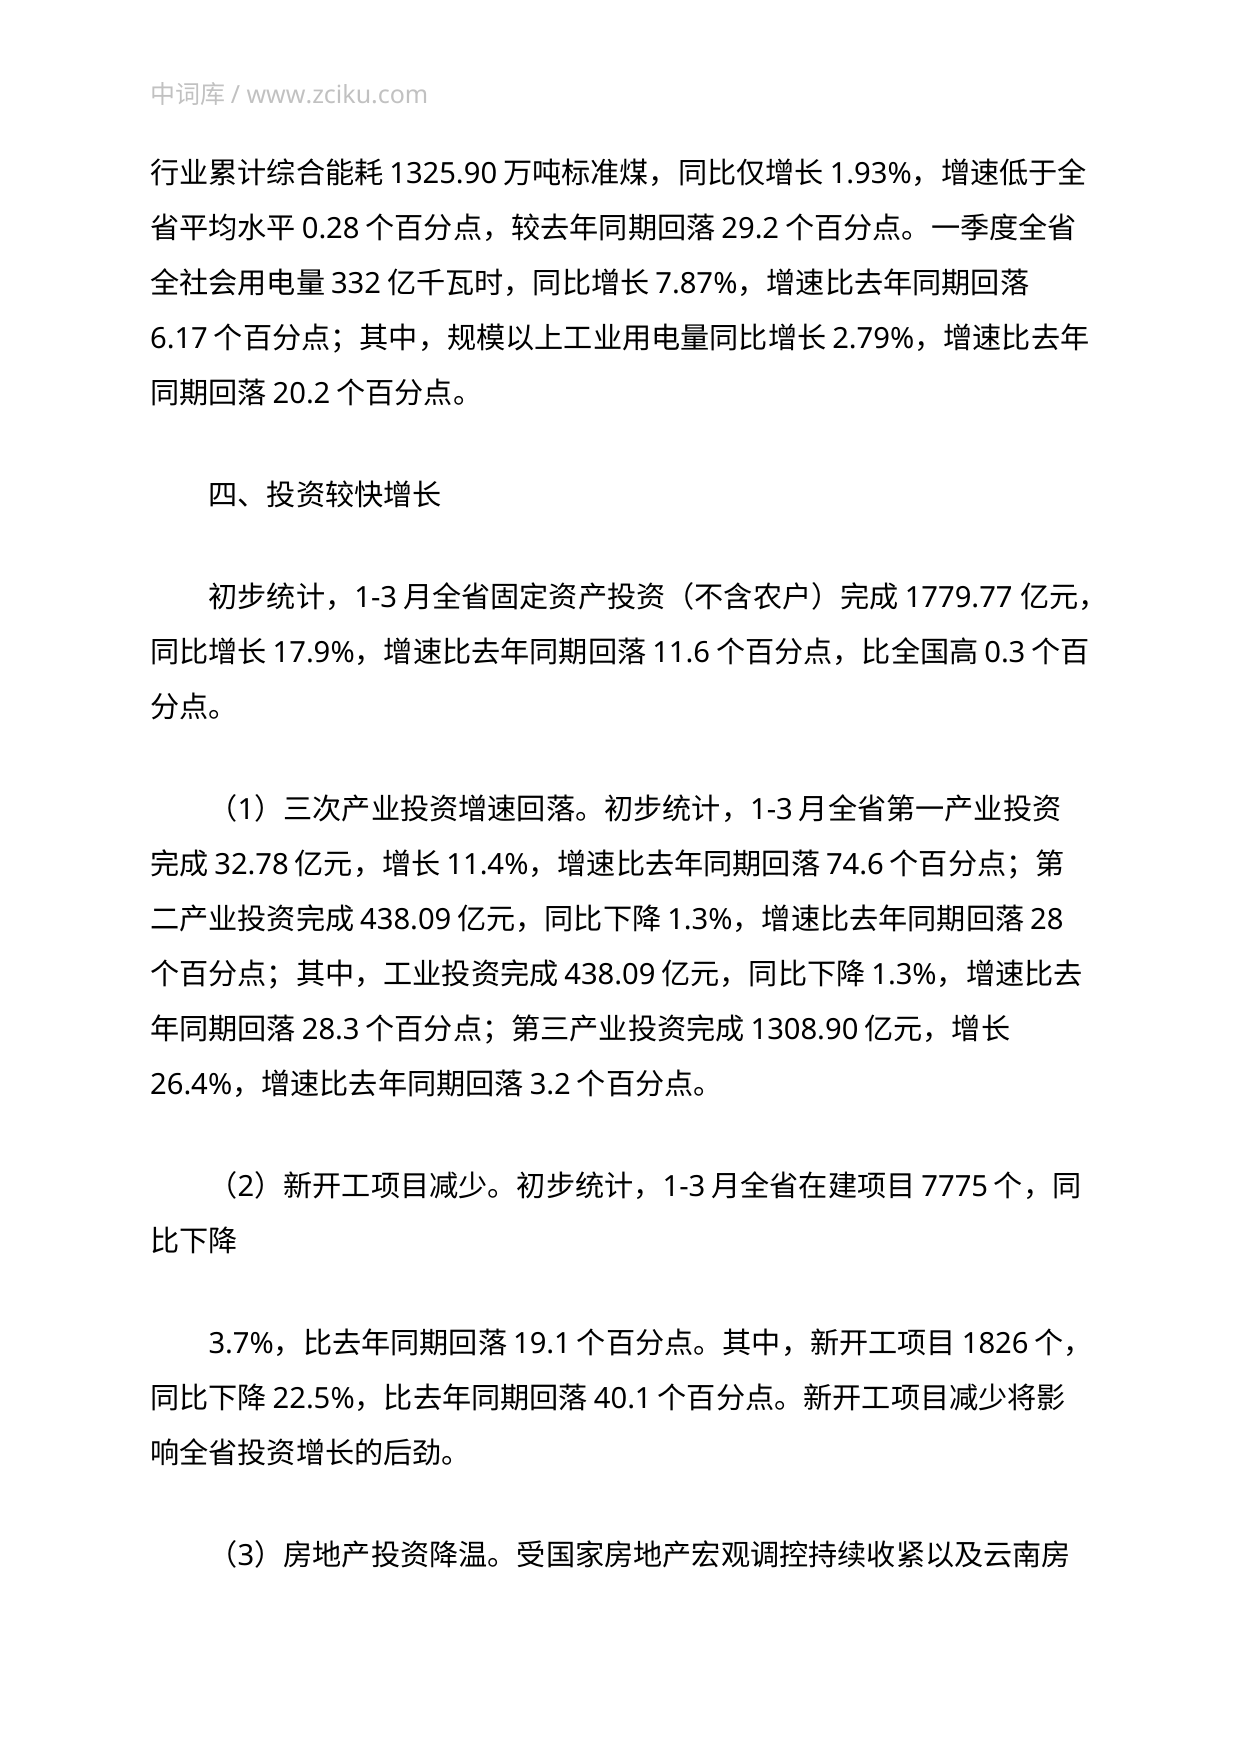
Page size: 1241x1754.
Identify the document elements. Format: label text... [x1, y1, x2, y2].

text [150, 1531, 1090, 1573]
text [150, 150, 1090, 412]
text （2）新开工项目减少。初步统计，1-3月全省在建项目7775个，同比下降 [150, 1162, 1090, 1260]
text 3.7%，比去年同期回落19.1个百分点。其中，新开工项目1826个，同比下降22.5%，比去年同期回落40.1个百分点。新开工项目减少将影响全省投资增长的后劲。 [150, 1319, 1090, 1472]
text 初步统计，1-3月全省固定资产投资（不含农户）完成1779.77 亿元，同比增长17.9%，增速比去年同期回落11.6个百分点，比全国高0.3个百分点。 [150, 574, 1090, 726]
text （1）三次产业投资增速回落。初步统计，1-3月全省第一产业投资完成32.78亿元，增长11.4%，增速比去年同期回落74.6个百分点；第二产业投资完成438.09亿元，同比下降1.3%，增速比去年同期回落28个百分点；其中，工业投资完成438.09亿元，同比下降1.3%，增速比去年同期回落28.3个百分点；第三产业投资完成1308.90亿元，增长26.4%，增速比去年同期回落3.2个百分点。 [150, 786, 1090, 1103]
text 四、投资较快增长 [150, 472, 1090, 514]
